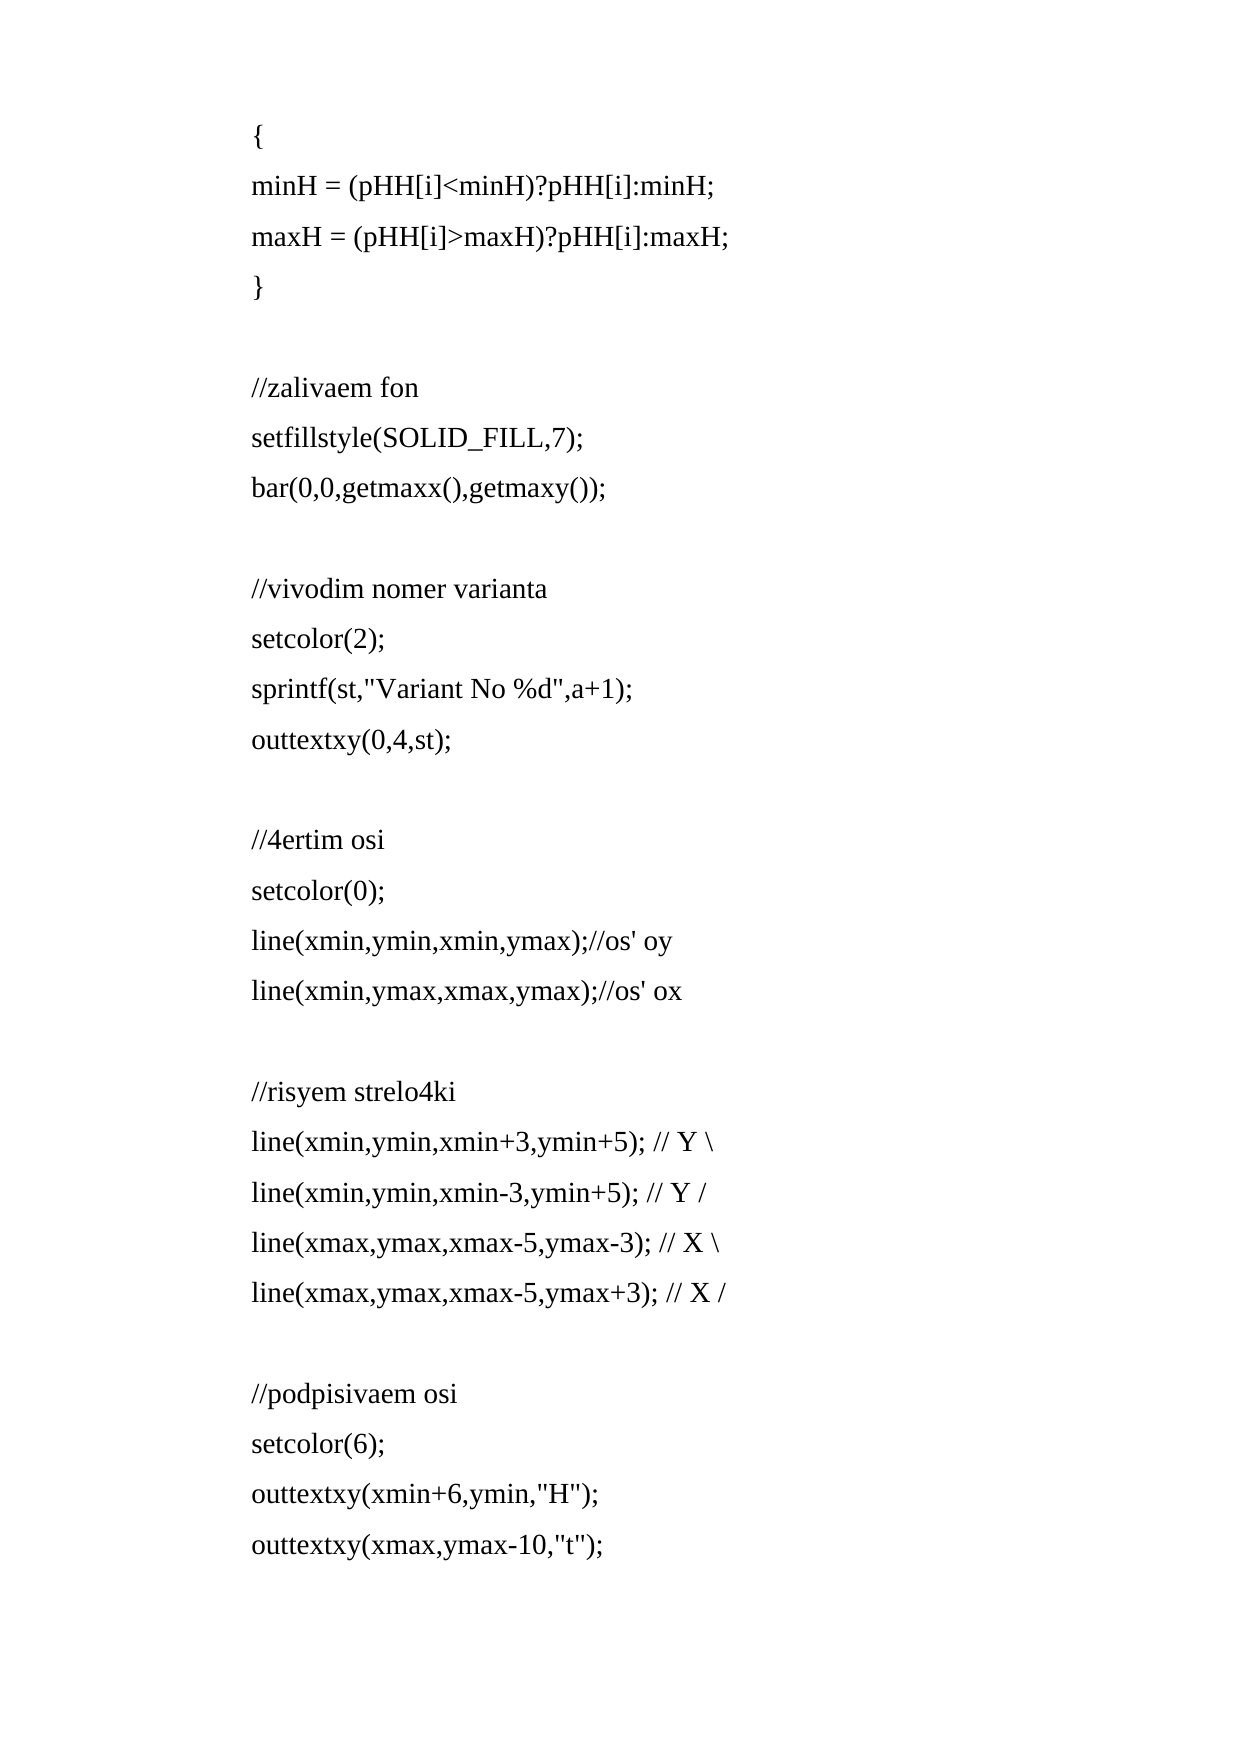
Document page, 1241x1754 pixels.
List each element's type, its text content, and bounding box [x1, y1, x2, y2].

text outtextxy(0,4,st); [177, 722, 1152, 755]
text { [177, 118, 1152, 152]
text bar(0,0,getmaxx(),getmaxy()); [177, 470, 1152, 504]
text line(xmin,ymin,xmin,ymax);//os' oy [177, 923, 1152, 957]
text line(xmin,ymax,xmax,ymax);//os' ox [177, 973, 1152, 1007]
text setcolor(0); [177, 873, 1152, 906]
text line(xmax,ymax,xmax-5,ymax-3); // X \ [177, 1225, 1152, 1258]
text line(xmax,ymax,xmax-5,ymax+3); // X / [177, 1275, 1152, 1309]
text line(xmin,ymin,xmin+3,ymin+5); // Y \ [177, 1124, 1152, 1158]
text } [177, 269, 1152, 303]
text setcolor(6); [177, 1426, 1152, 1460]
text line(xmin,ymin,xmin-3,ymin+5); // Y / [177, 1175, 1152, 1208]
text //podpisivaem osi [177, 1376, 1152, 1409]
text //zalivaem fon [177, 370, 1152, 403]
text outtextxy(xmin+6,ymin,"H"); [177, 1477, 1152, 1510]
text minH = (pHH[i]<minH)?pHH[i]:minH; [177, 168, 1152, 202]
text outtextxy(xmax,ymax-10,"t"); [177, 1527, 1152, 1560]
text //risyem strelo4ki [177, 1074, 1152, 1108]
text sprintf(st,"Variant No %d",a+1); [177, 672, 1152, 705]
text //4ertim osi [177, 822, 1152, 856]
text maxH = (pHH[i]>maxH)?pHH[i]:maxH; [177, 219, 1152, 252]
text //vivodim nomer varianta [177, 571, 1152, 604]
text setcolor(2); [177, 621, 1152, 655]
text setfillstyle(SOLID_FILL,7); [177, 420, 1152, 453]
